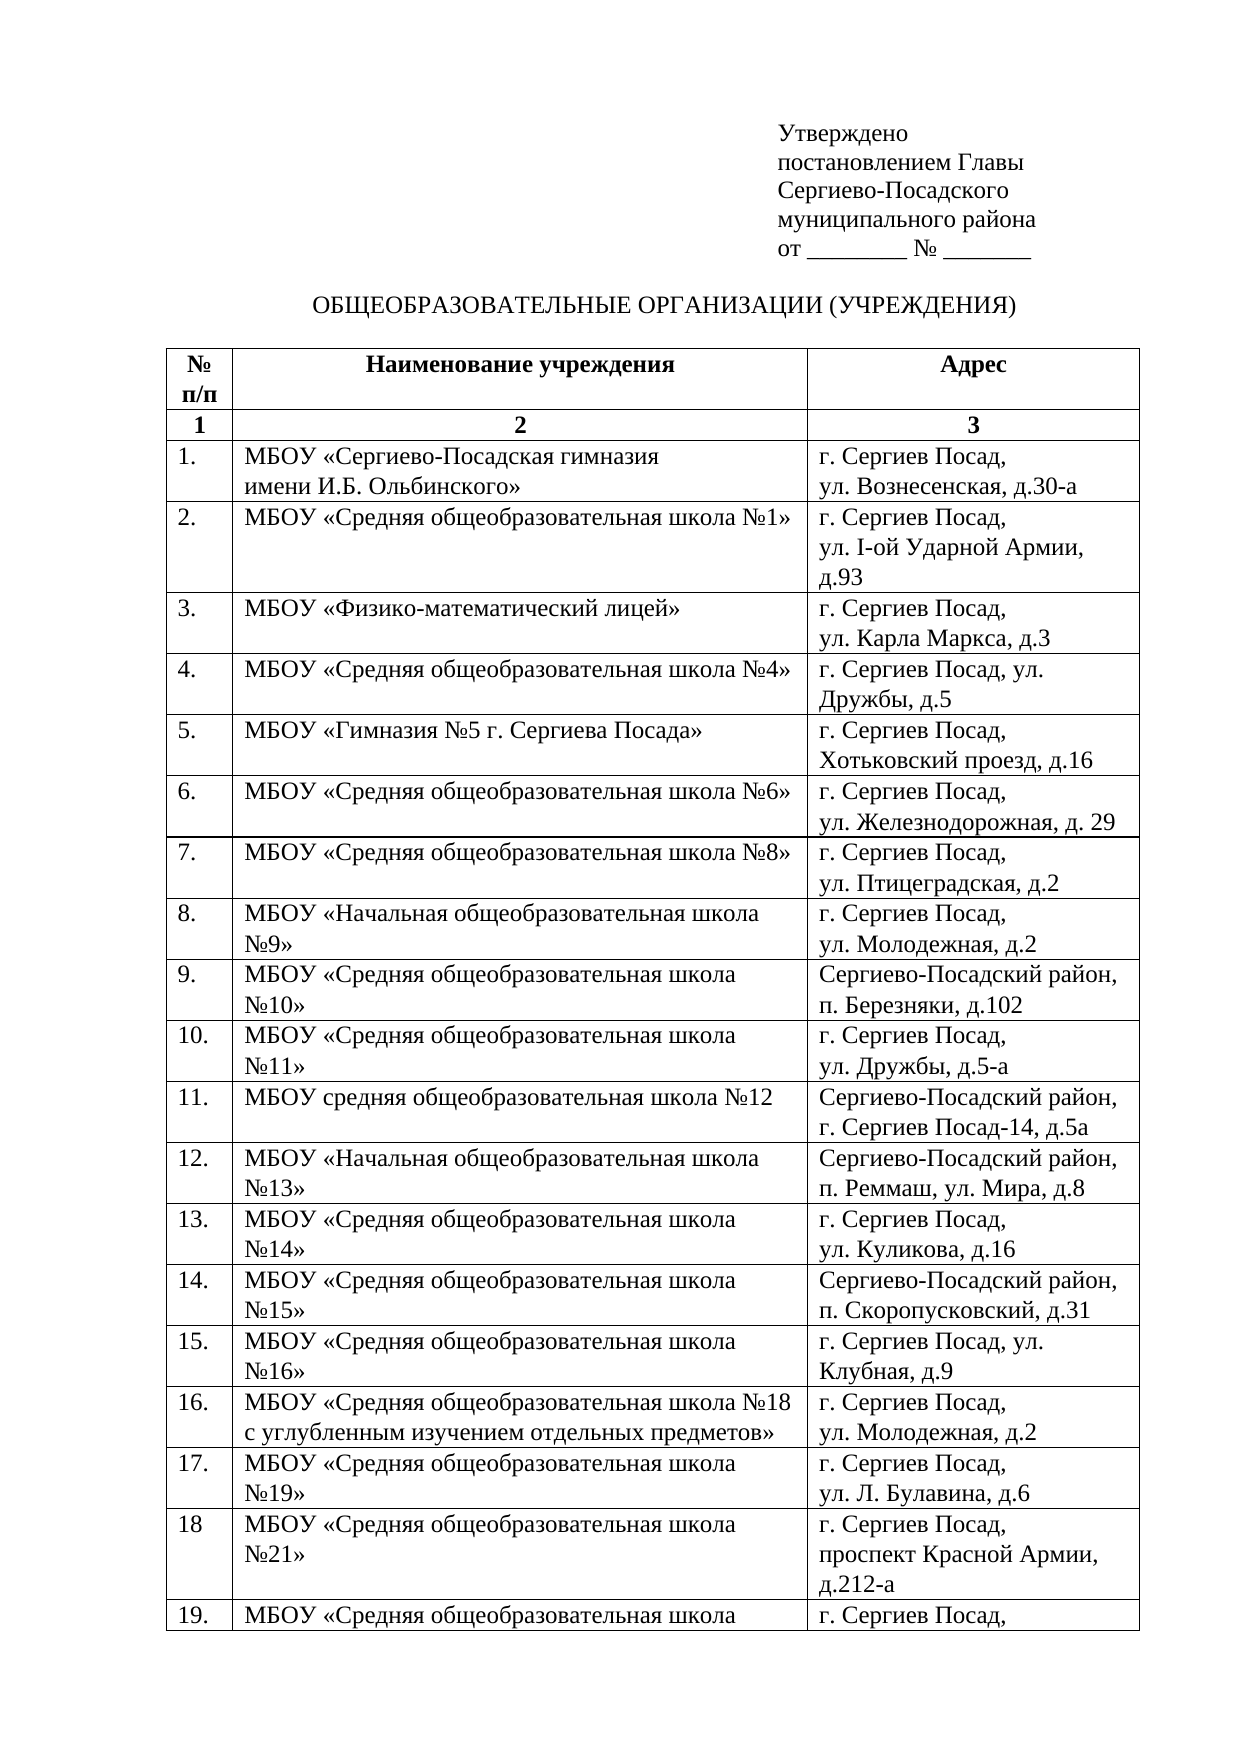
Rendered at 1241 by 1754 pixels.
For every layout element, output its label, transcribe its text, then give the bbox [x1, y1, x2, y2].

table_cell 9. [167, 960, 232, 1019]
table_cell МБОУ «Средняя общеобразовательная школа №8» [233, 838, 807, 897]
table_cell 2 [233, 410, 807, 440]
table_cell МБОУ «Средняя общеобразовательная школа №1» [233, 502, 807, 592]
table_cell 14. [167, 1265, 232, 1325]
table_header Наименование учреждения [233, 349, 807, 409]
table_cell 17. [167, 1448, 232, 1508]
table_cell МБОУ «Средняя общеобразовательная школа №4» [233, 654, 807, 714]
table_cell Сергиево-Посадский район, п. Реммаш, ул. Мира, д.8 [808, 1143, 1139, 1203]
table_cell МБОУ средняя общеобразовательная школа №12 [233, 1082, 807, 1142]
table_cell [233, 1600, 807, 1630]
table_cell МБОУ «Средняя общеобразовательная школа №21» [233, 1509, 807, 1599]
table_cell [808, 1600, 1139, 1630]
table_cell 8. [167, 899, 232, 958]
table_cell МБОУ «Средняя общеобразовательная школа №6» [233, 776, 807, 836]
table_cell 15. [167, 1326, 232, 1386]
table_cell 16. [167, 1387, 232, 1447]
table_cell Сергиево-Посадский район, п. Березняки, д.102 [808, 960, 1139, 1019]
table_cell МБОУ «Физико-математический лицей» [233, 593, 807, 653]
table_cell 3. [167, 593, 232, 653]
table_cell МБОУ «Средняя общеобразовательная школа №16» [233, 1326, 807, 1386]
table_cell МБОУ «Средняя общеобразовательная школа №11» [233, 1021, 807, 1081]
table_cell 1. [167, 441, 232, 501]
table_cell МБОУ «Средняя общеобразовательная школа №15» [233, 1265, 807, 1325]
table_cell г. Сергиев Посад, ул. I-ой Ударной Армии, д.93 [808, 502, 1139, 592]
text Сергиево-Посадского муниципального района [777, 176, 1152, 233]
table_cell 5. [167, 715, 232, 775]
table_cell 1 [167, 410, 232, 440]
table_header Адрес [808, 349, 1139, 409]
table_cell г. Сергиев Посад, проспект Красной Армии, д.212-а [808, 1509, 1139, 1599]
table_cell г. Сергиев Посад, ул. Клубная, д.9 [808, 1326, 1139, 1386]
table_cell 18 [167, 1509, 232, 1599]
table_cell г. Сергиев Посад, ул. Железнодорожная, д. 29 [808, 776, 1139, 836]
table_cell МБОУ «Средняя общеобразовательная школа №10» [233, 960, 807, 1019]
table_cell 6. [167, 776, 232, 836]
text постановлением Главы [777, 147, 1152, 176]
table_cell г. Сергиев Посад, ул. Молодежная, д.2 [808, 1387, 1139, 1447]
table_cell 7. [167, 838, 232, 897]
table_cell 13. [167, 1204, 232, 1264]
table_cell г. Сергиев Посад, ул. Дружбы, д.5 [808, 654, 1139, 714]
table_cell МБОУ «Сергиево-Посадская гимназия имени И.Б. Ольбинского» [233, 441, 807, 501]
table_cell 3 [808, 410, 1139, 440]
table_cell МБОУ «Средняя общеобразовательная школа №19» [233, 1448, 807, 1508]
table_cell г. Сергиев Посад, ул. Л. Булавина, д.6 [808, 1448, 1139, 1508]
table_cell г. Сергиев Посад, ул. Вознесенская, д.30-а [808, 441, 1139, 501]
text от ________ № _______ [777, 233, 1152, 262]
table_cell МБОУ «Гимназия №5 г. Сергиева Посада» [233, 715, 807, 775]
table_cell 10. [167, 1021, 232, 1081]
table_cell Сергиево-Посадский район, г. Сергиев Посад-14, д.5а [808, 1082, 1139, 1142]
table_cell Сергиево-Посадский район, п. Скоропусковский, д.31 [808, 1265, 1139, 1325]
table_cell 12. [167, 1143, 232, 1203]
table_cell 19. [167, 1600, 232, 1630]
table_cell 2. [167, 502, 232, 592]
table_cell МБОУ «Средняя общеобразовательная школа №18 с углубленным изучением отдельных предметов» [233, 1387, 807, 1447]
table_cell г. Сергиев Посад, ул. Дружбы, д.5-а [808, 1021, 1139, 1081]
table_cell МБОУ «Начальная общеобразовательная школа №9» [233, 899, 807, 958]
table_header № п/п [167, 349, 232, 409]
table_cell 4. [167, 654, 232, 714]
table_cell г. Сергиев Посад, Хотьковский проезд, д.16 [808, 715, 1139, 775]
table_cell МБОУ «Начальная общеобразовательная школа №13» [233, 1143, 807, 1203]
table_cell г. Сергиев Посад, ул. Птицеградская, д.2 [808, 838, 1139, 897]
table_cell г. Сергиев Посад, ул. Карла Маркса, д.3 [808, 593, 1139, 653]
table_cell г. Сергиев Посад, ул. Молодежная, д.2 [808, 899, 1139, 958]
table_cell МБОУ «Средняя общеобразовательная школа №14» [233, 1204, 807, 1264]
text общеобразовательные организации (учреждения) [177, 291, 1152, 319]
text Утверждено [777, 118, 1152, 147]
table_cell г. Сергиев Посад, ул. Куликова, д.16 [808, 1204, 1139, 1264]
table_cell 11. [167, 1082, 232, 1142]
